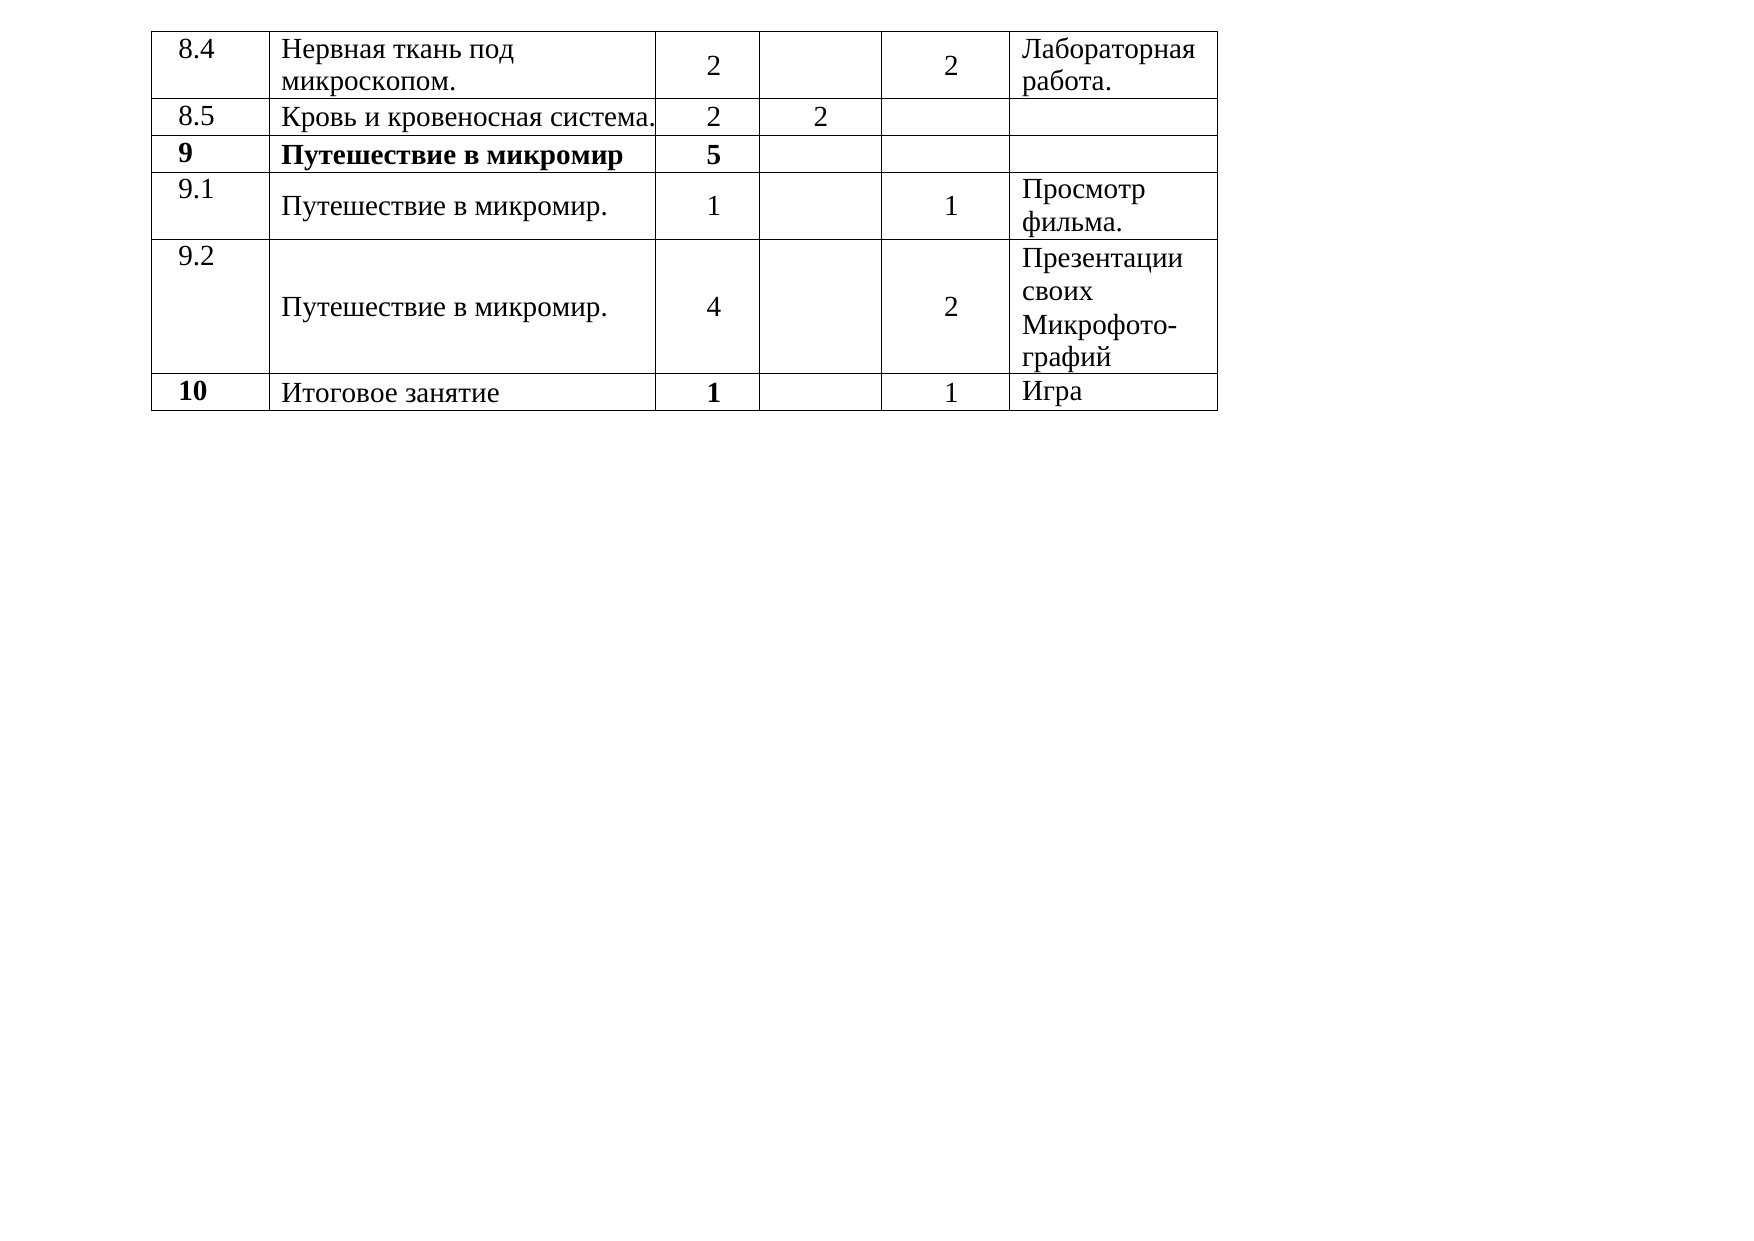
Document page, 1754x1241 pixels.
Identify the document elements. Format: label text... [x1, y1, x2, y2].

table_cell [882, 136, 1009, 172]
table_cell 2 [760, 99, 881, 135]
table_cell Презентации своих Микрофото- графий [1010, 240, 1217, 373]
table_cell 2 [656, 99, 759, 135]
table_cell 8.4 [152, 32, 269, 98]
table_cell 1 [656, 374, 759, 410]
table_cell Путешествие в микромир. [270, 173, 655, 239]
table_cell 1 [882, 374, 1009, 410]
table_cell [760, 136, 881, 172]
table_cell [1010, 32, 1217, 98]
table_cell Игра [1010, 374, 1217, 410]
table_cell [882, 99, 1009, 135]
table_cell Нервная ткань под микроскопом. [270, 32, 655, 98]
table_cell 2 [882, 32, 1009, 98]
table_cell [760, 32, 881, 98]
table_cell 4 [656, 240, 759, 373]
table_cell Путешествие в микромир [270, 136, 655, 172]
table_cell [1010, 99, 1217, 135]
table_cell 1 [656, 173, 759, 239]
table_cell 1 [882, 173, 1009, 239]
table_cell Кровь и кровеносная система. [270, 99, 655, 135]
table_cell [1010, 136, 1217, 172]
table_cell 9 [152, 136, 269, 172]
table_cell 10 [152, 374, 269, 410]
table_cell Просмотр фильма. [1010, 173, 1217, 239]
table_cell 9.2 [152, 240, 269, 373]
table_cell [760, 240, 881, 373]
table_cell [760, 374, 881, 410]
table_cell 5 [656, 136, 759, 172]
table_cell 8.5 [152, 99, 269, 135]
table_cell 9.1 [152, 173, 269, 239]
table_cell 2 [656, 32, 759, 98]
table_cell 2 [882, 240, 1009, 373]
table_cell [760, 173, 881, 239]
table_cell Путешествие в микромир. [270, 240, 655, 373]
table_cell Итоговое занятие [270, 374, 655, 410]
